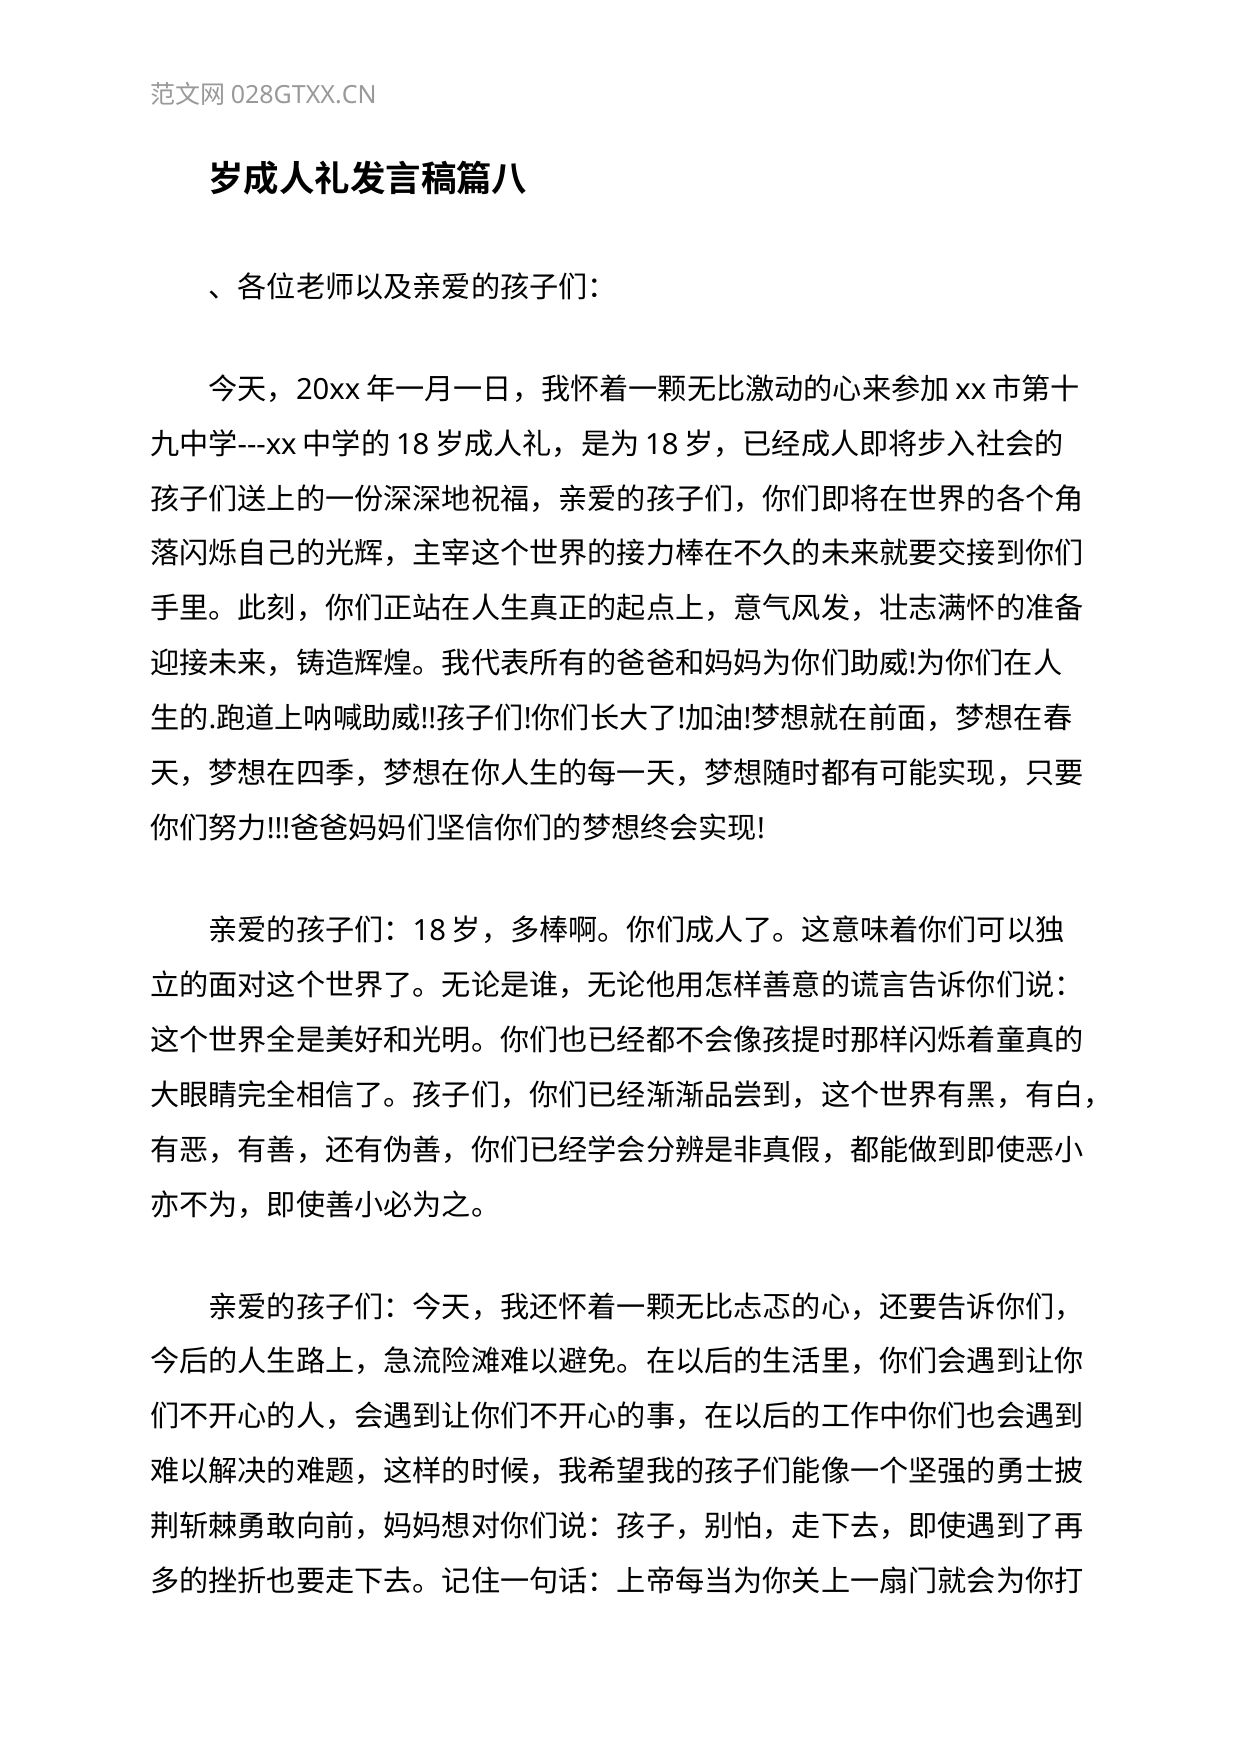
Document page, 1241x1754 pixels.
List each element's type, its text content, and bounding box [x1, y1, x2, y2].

text 今天，20xx年一月一日，我怀着一颗无比激动的心来参加xx市第十九中学---xx中学的18岁成人礼，是为18岁，已经成人即将步入社会的孩子们送上的一份深深地祝福，亲爱的孩子们，你们即将在世界的各个角落闪烁自己的光辉，主宰这个世界的接力棒在不久的未来就要交接到你们手里。此刻，你们正站在人生真正的起点上，意气风发，壮志满怀的准备迎接未来，铸造辉煌。我代表所有的爸爸和妈妈为你们助威!为你们在人生的.跑道上呐喊助威!!孩子们!你们长大了!加油!梦想就在前面，梦想在春天，梦想在四季，梦想在你人生的每一天，梦想随时都有可能实现，只要你们努力!!!爸爸妈妈们坚信你们的梦想终会实现! [150, 365, 1090, 847]
text 岁成人礼发言稿篇八 [150, 150, 1090, 201]
text 亲爱的孩子们：18岁，多棒啊。你们成人了。这意味着你们可以独立的面对这个世界了。无论是谁，无论他用怎样善意的谎言告诉你们说：这个世界全是美好和光明。你们也已经都不会像孩提时那样闪烁着童真的大眼睛完全相信了。孩子们，你们已经渐渐品尝到，这个世界有黑，有白，有恶，有善，还有伪善，你们已经学会分辨是非真假，都能做到即使恶小亦不为，即使善小必为之。 [150, 907, 1090, 1224]
text 、各位老师以及亲爱的孩子们： [150, 263, 1090, 306]
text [150, 1283, 1090, 1600]
